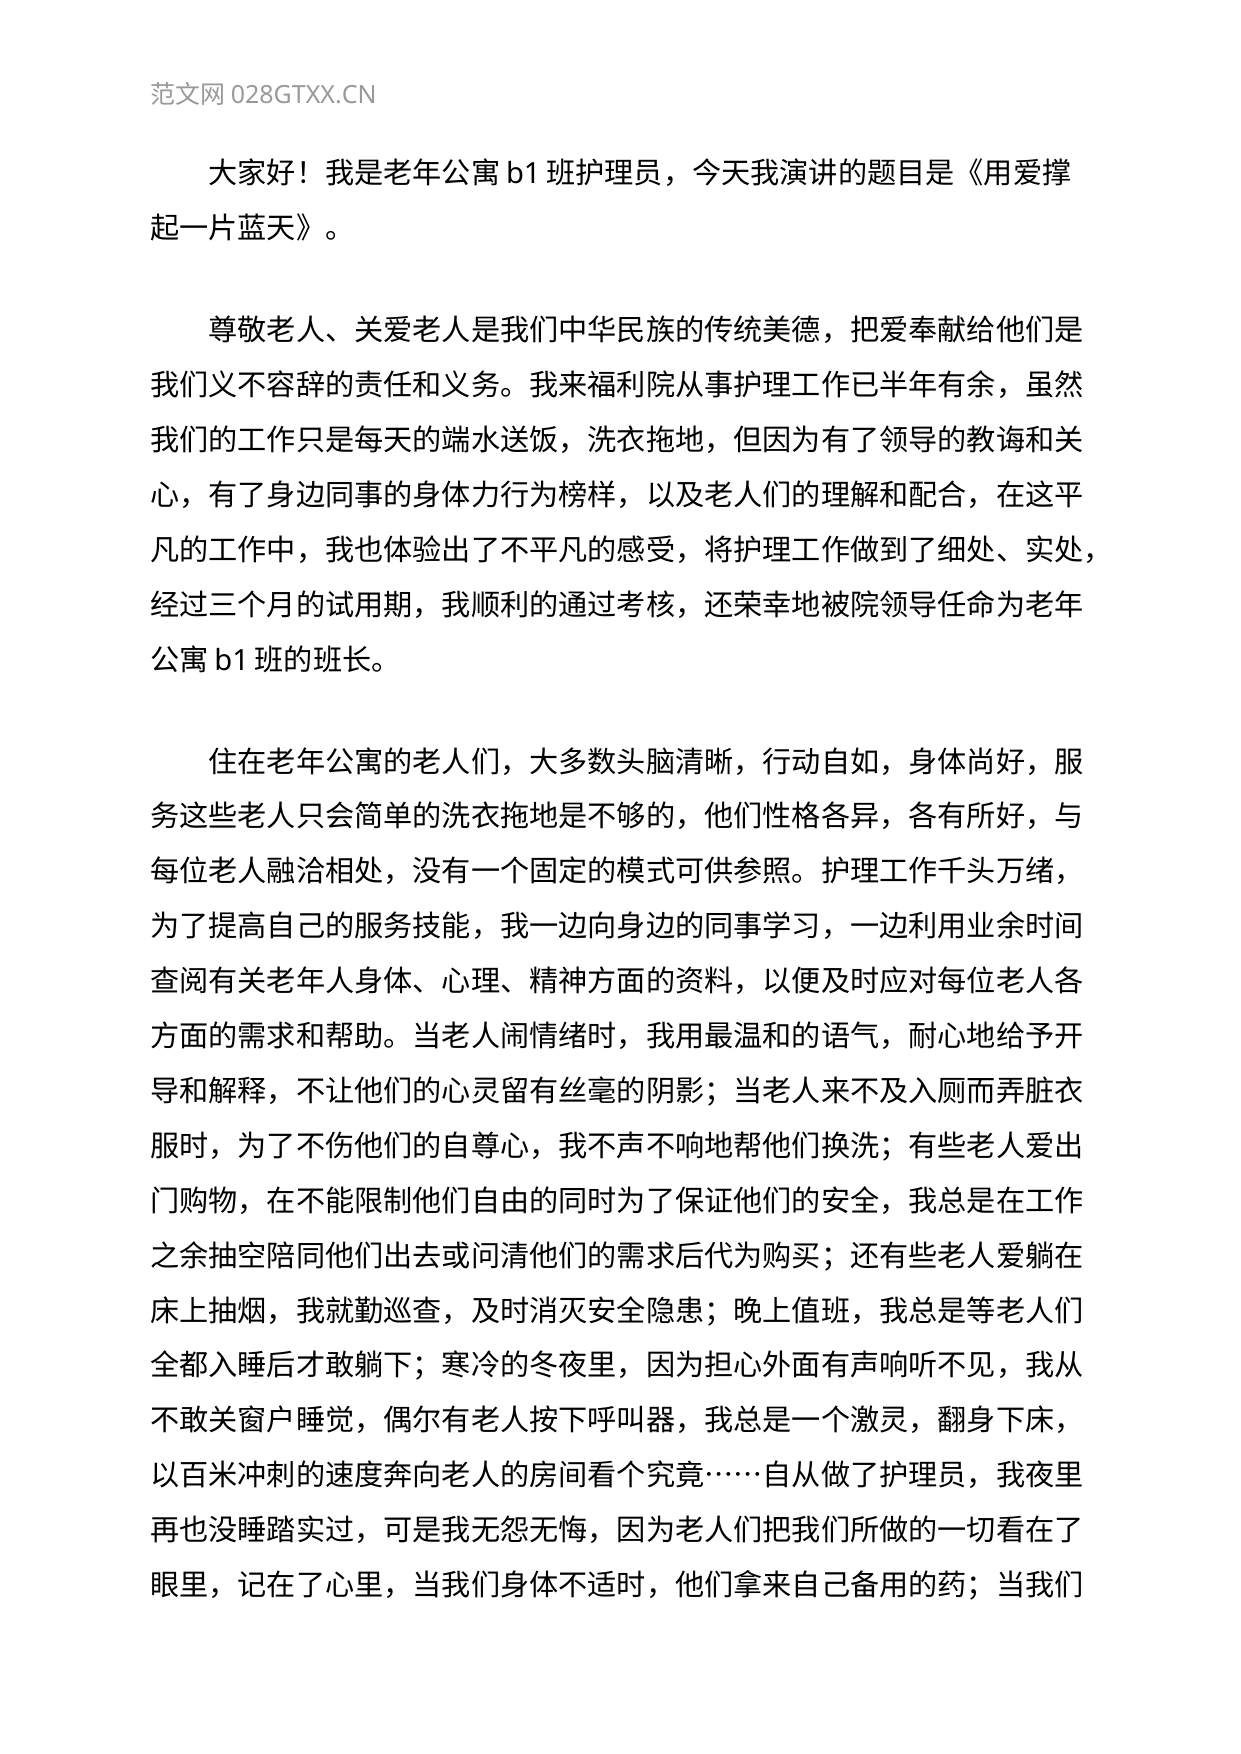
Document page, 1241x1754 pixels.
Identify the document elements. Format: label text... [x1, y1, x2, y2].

text 尊敬老人、关爱老人是我们中华民族的传统美德，把爱奉献给他们是我们义不容辞的责任和义务。我来福利院从事护理工作已半年有余，虽然我们的工作只是每天的端水送饭，洗衣拖地，但因为有了领导的教诲和关心，有了身边同事的身体力行为榜样，以及老人们的理解和配合，在这平凡的工作中，我也体验出了不平凡的感受，将护理工作做到了细处、实处，经过三个月的试用期，我顺利的通过考核，还荣幸地被院领导任命为老年公寓b1班的班长。 [150, 307, 1090, 678]
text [150, 738, 1090, 1604]
text 大家好！我是老年公寓b1班护理员，今天我演讲的题目是《用爱撑起一片蓝天》。 [150, 150, 1090, 247]
